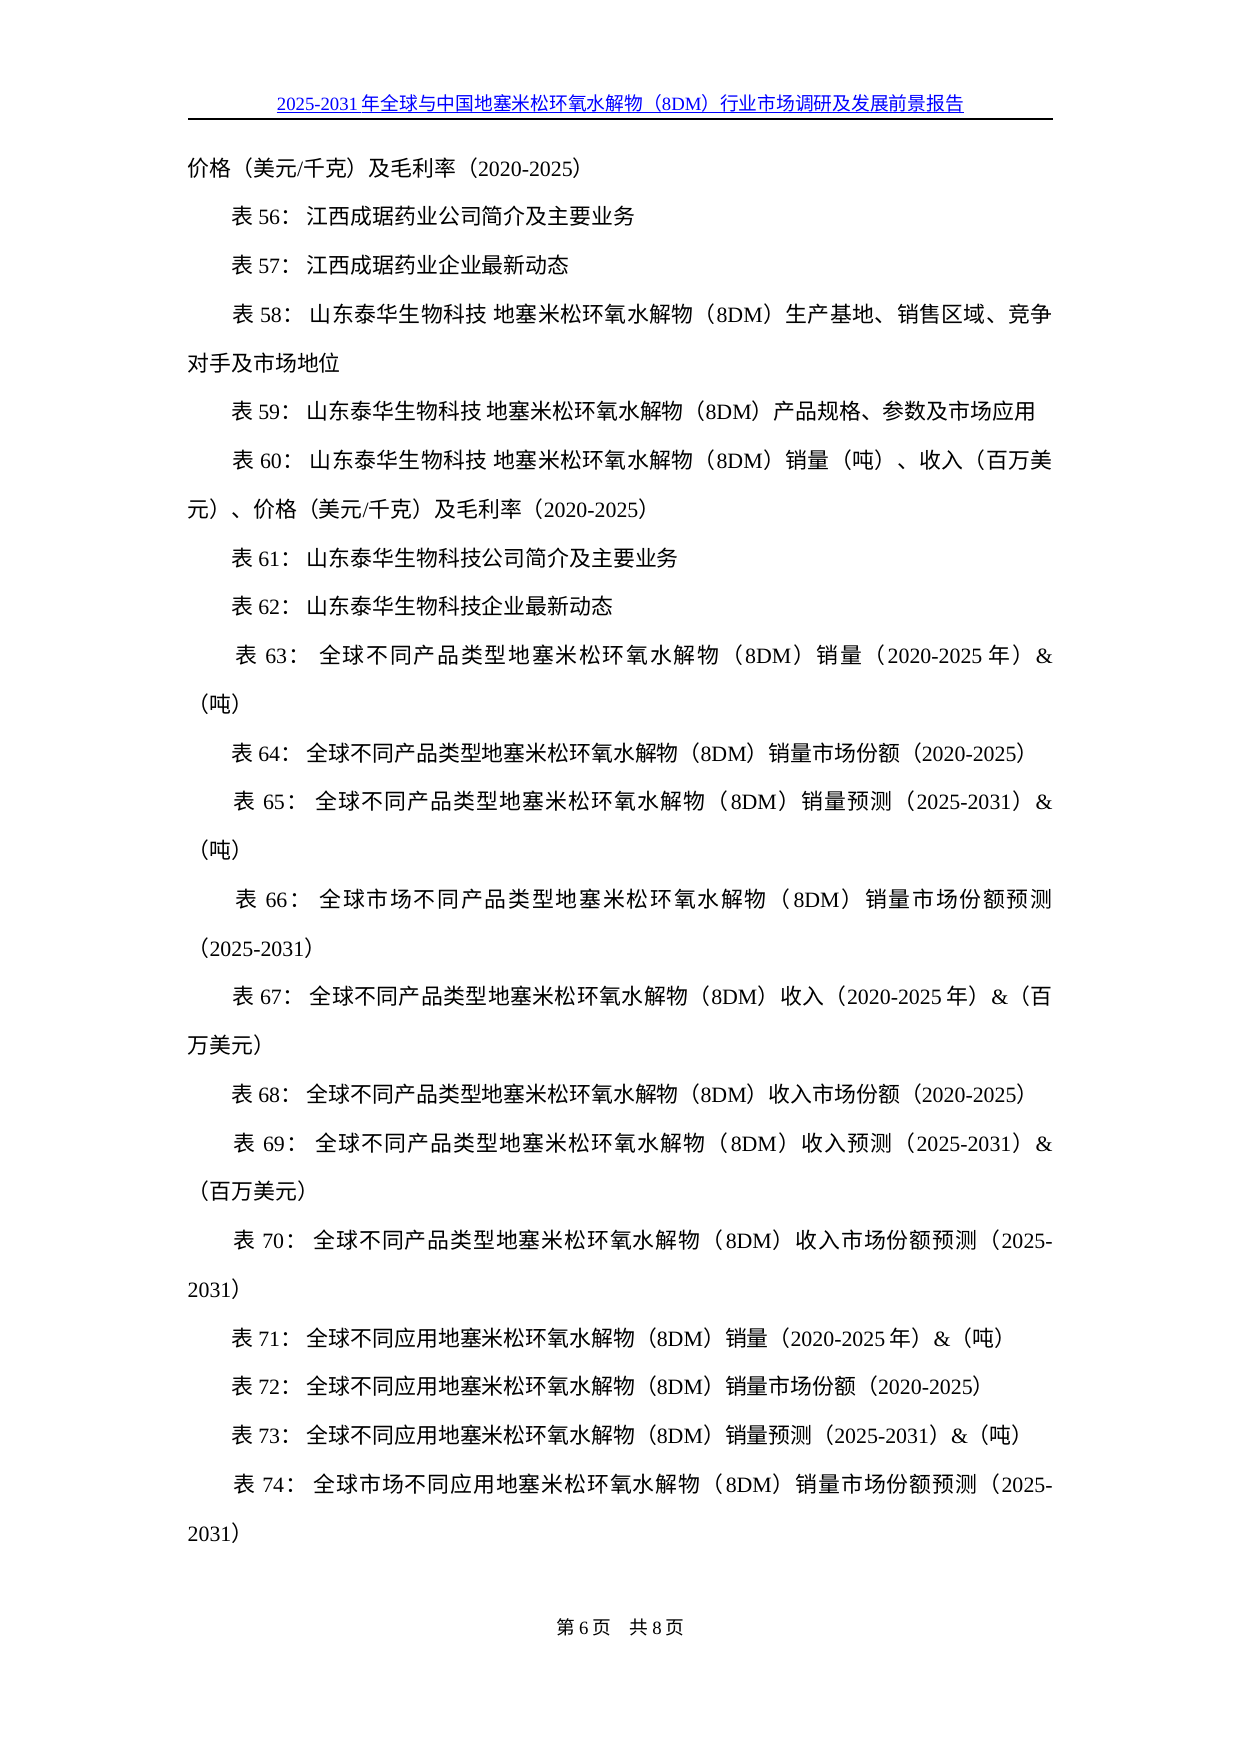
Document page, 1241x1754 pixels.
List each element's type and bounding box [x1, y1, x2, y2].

text [187, 150, 1053, 1548]
